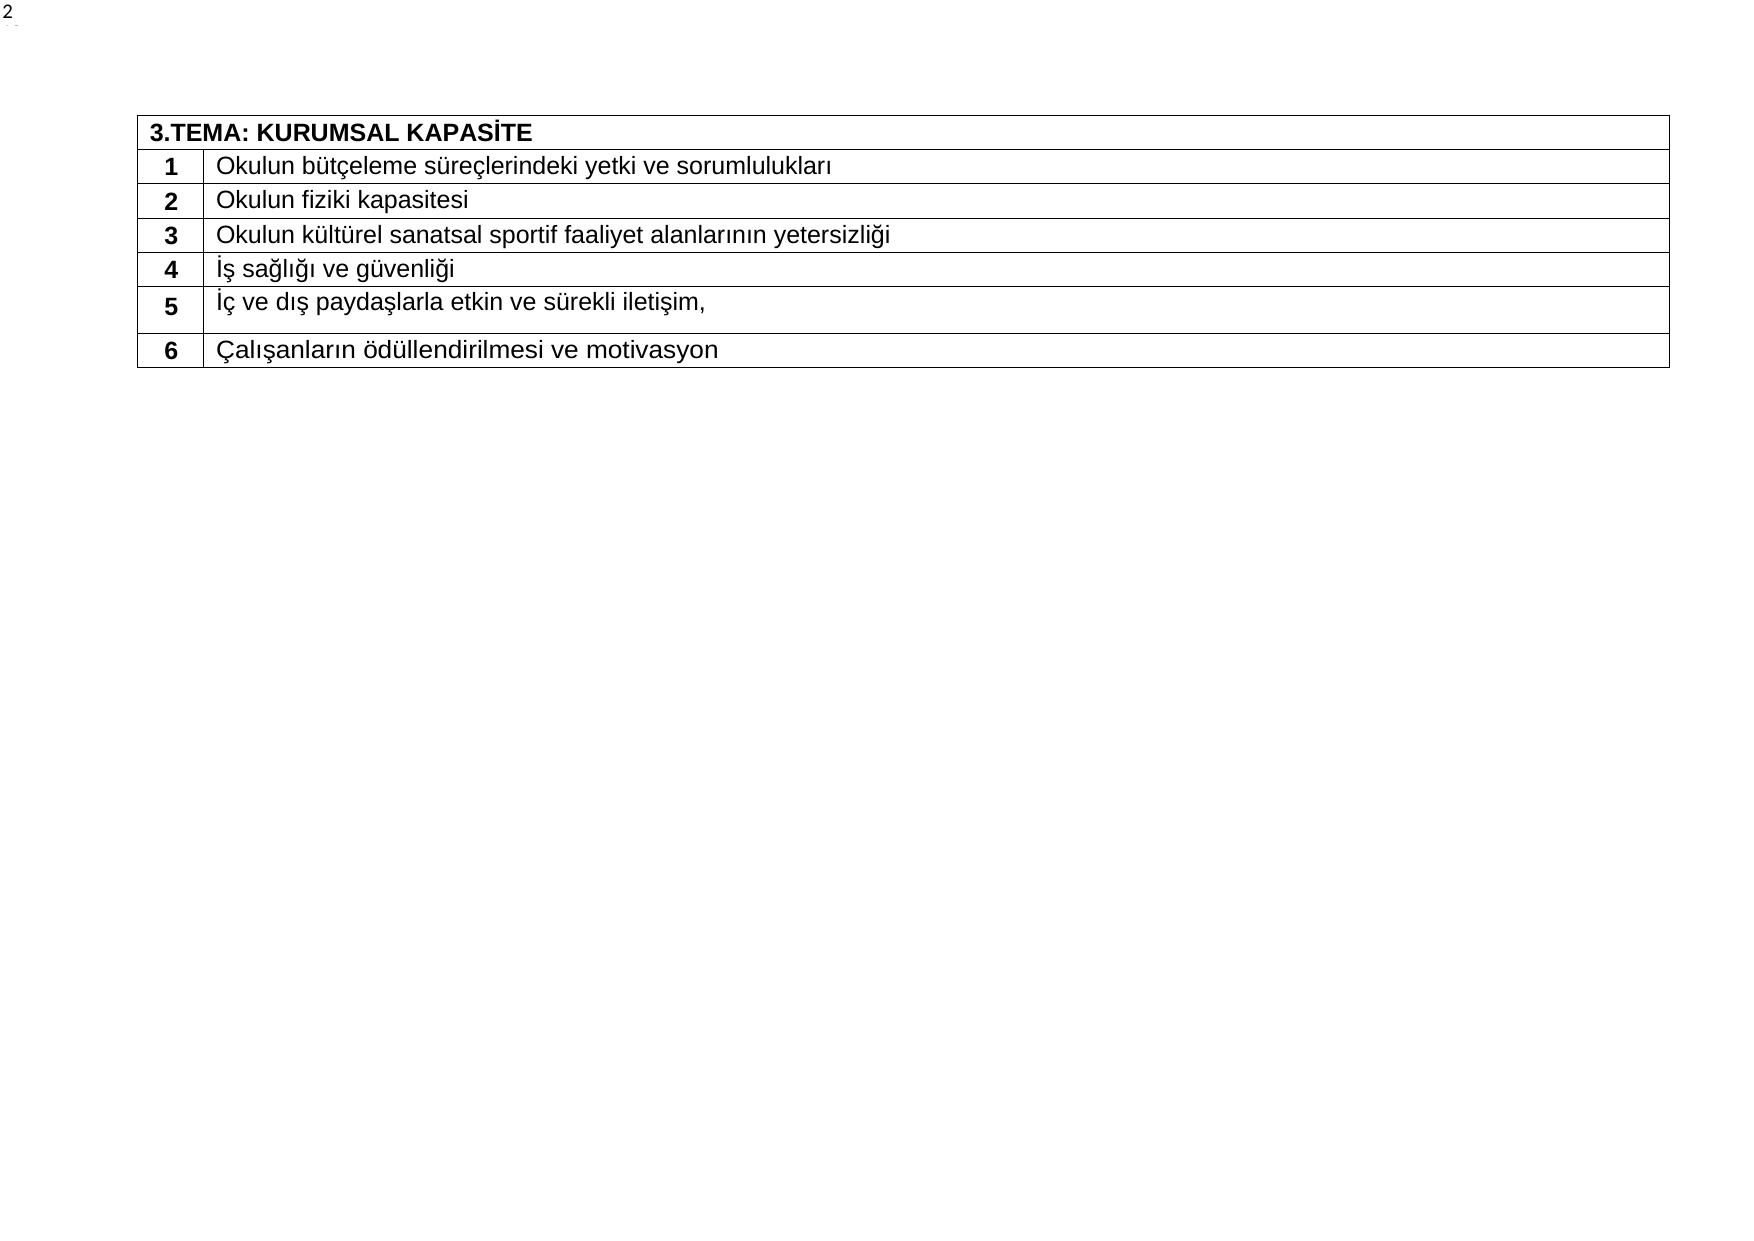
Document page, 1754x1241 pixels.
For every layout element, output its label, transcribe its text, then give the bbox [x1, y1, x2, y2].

table_header 3.TEMA: KURUMSAL KAPASİTE [138, 116, 1669, 149]
table_cell İş sağlığı ve güvenliği [204, 253, 1669, 286]
table_cell 1 [138, 150, 203, 183]
table_cell 5 [138, 287, 203, 332]
table_cell Çalışanların ödüllendirilmesi ve motivasyon [204, 334, 1669, 367]
table_cell 2 [138, 184, 203, 217]
table_cell Okulun kültürel sanatsal sportif faaliyet alanlarının yetersizliği [204, 219, 1669, 252]
table_cell Okulun fiziki kapasitesi [204, 184, 1669, 217]
table_cell İç ve dış paydaşlarla etkin ve sürekli iletişim, [204, 287, 1669, 332]
table_cell 3 [138, 219, 203, 252]
table_cell Okulun bütçeleme süreçlerindeki yetki ve sorumlulukları [204, 150, 1669, 183]
table_cell 4 [138, 253, 203, 286]
table_cell 6 [138, 334, 203, 367]
